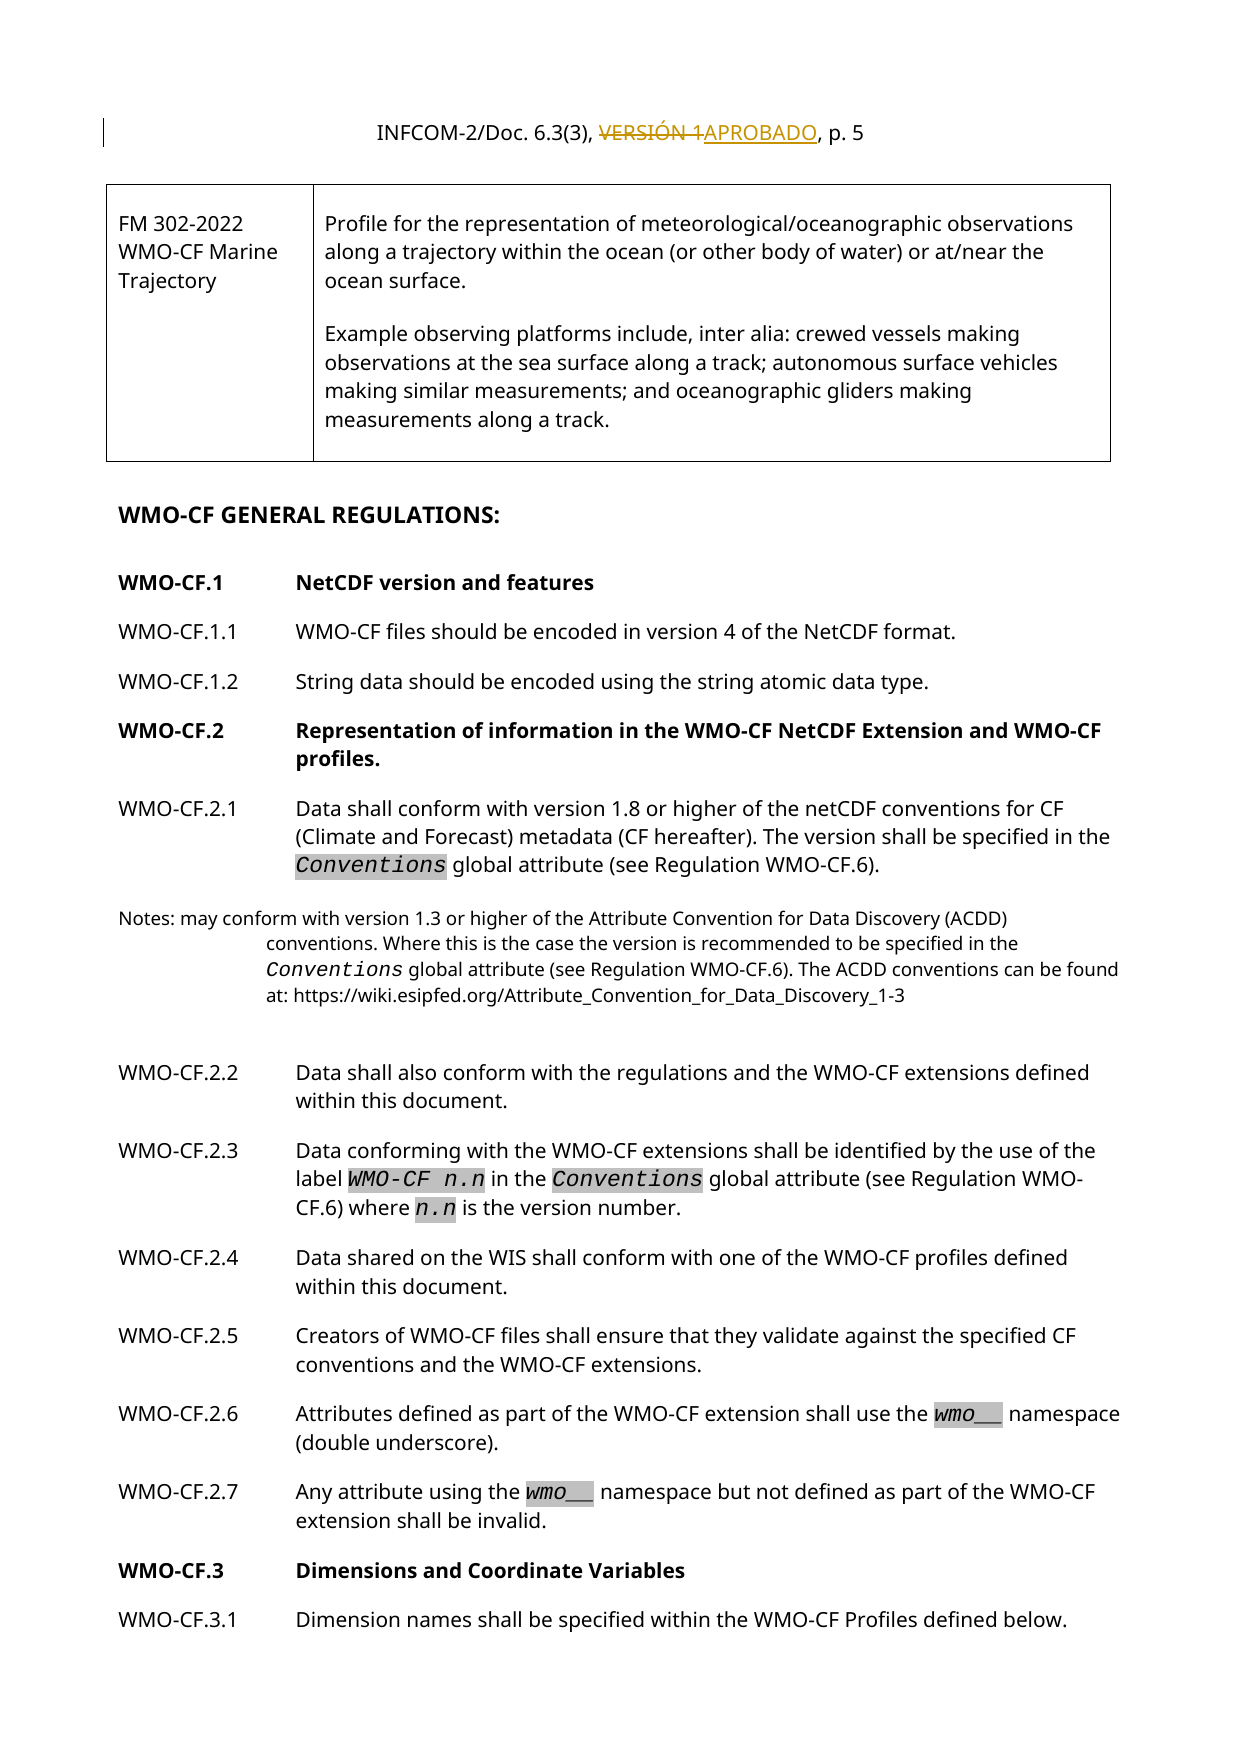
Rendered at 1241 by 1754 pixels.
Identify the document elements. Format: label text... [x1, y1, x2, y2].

table_cell FM 302-2022 WMO-CF Marine Trajectory [107, 185, 313, 461]
text Notes: may conform with version 1.3 or higher of the Attribute Convention for Data Discovery (ACDD) conventions. Where this is the case the version is recommended to be specified in the Conventions global attribute (see Regulation WMO-CF.6). The ACDD conventions can be found at: https://wiki.esipfed.org/Attribute_Convention_for_Data_Discovery_1-3 [118, 905, 1122, 1008]
text WMO-CF.3 Dimensions and Coordinate Variables [118, 1556, 1122, 1584]
text WMO-CF.3.1 Dimension names shall be specified within the WMO-CF Profiles defined below. [118, 1605, 1122, 1633]
text WMO-CF.2.3 Data conforming with the WMO-CF extensions shall be identified by the use of the label WMO-CF n.n in the Conventions global attribute (see Regulation WMO-CF.6) where n.n is the version number. [118, 1136, 1122, 1223]
text WMO-CF.2.4 Data shared on the WIS shall conform with one of the WMO-CF profiles defined within this document. [118, 1243, 1122, 1300]
text WMO-CF.2.5 Creators of WMO-CF files shall ensure that they validate against the specified CF conventions and the WMO-CF extensions. [118, 1321, 1122, 1378]
text WMO-CF.1 NetCDF version and features [118, 568, 1122, 597]
text WMO-CF GENERAL REGULATIONS: [118, 499, 1122, 531]
table_cell Profile for the representation of meteorological/oceanographic observations along a trajectory within the ocean (or other body of water) or at/near the ocean surface. Example observing platforms include, inter alia: crewed vessels making observations at the sea surface along a track; autonomous surface vehicles making similar measurements; and oceanographic gliders making measurements along a track. [314, 185, 1110, 461]
text WMO-CF.2 Representation of information in the WMO-CF NetCDF Extension and WMO-CF profiles. [118, 716, 1122, 773]
text WMO-CF.2.6 Attributes defined as part of the WMO-CF extension shall use the wmo__ namespace (double underscore). [118, 1399, 1122, 1457]
text WMO-CF.2.2 Data shall also conform with the regulations and the WMO-CF extensions defined within this document. [118, 1058, 1122, 1115]
text WMO-CF.1.2 String data should be encoded using the string atomic data type. [118, 667, 1122, 695]
text WMO-CF.1.1 WMO-CF files should be encoded in version 4 of the NetCDF format. [118, 617, 1122, 646]
text WMO-CF.2.7 Any attribute using the wmo__ namespace but not defined as part of the WMO-CF extension shall be invalid. [118, 1477, 1122, 1535]
text WMO-CF.2.1 Data shall conform with version 1.8 or higher of the netCDF conventions for CF (Climate and Forecast) metadata (CF hereafter). The version shall be specified in the Conventions global attribute (see Regulation WMO-CF.6). [118, 794, 1122, 880]
